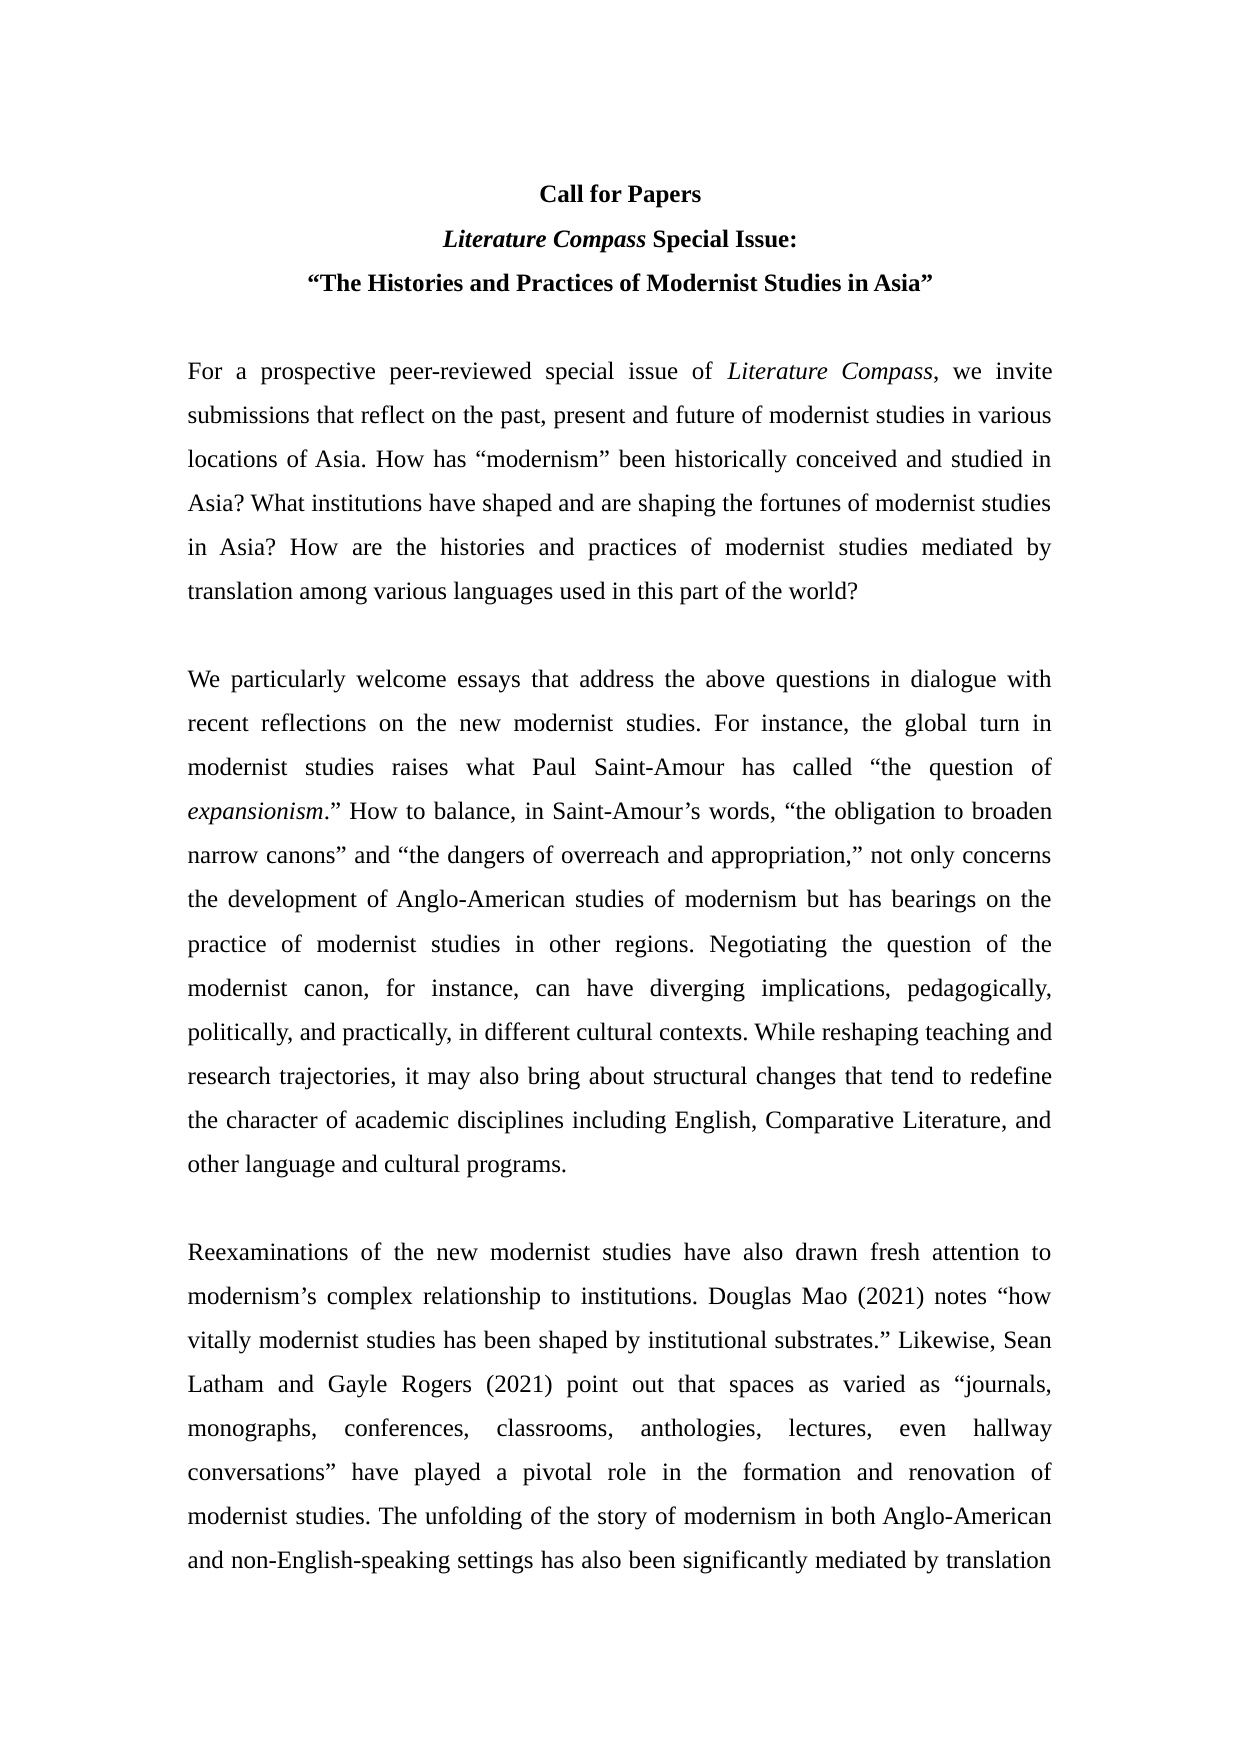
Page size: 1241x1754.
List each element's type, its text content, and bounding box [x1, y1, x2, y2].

text We particularly welcome essays that address the above questions in dialogue with recent reflections on the new modernist studies. For instance, the global turn in modernist studies raises what Paul Saint-Amour has called “the question of expansionism.” How to balance, in Saint-Amour’s words, “the obligation to broaden narrow canons” and “the dangers of overreach and appropriation,” not only concerns the development of Anglo-American studies of modernism but has bearings on the practice of modernist studies in other regions. Negotiating the question of the modernist canon, for instance, can have diverging implications, pedagogically, politically, and practically, in different cultural contexts. While reshaping teaching and research trajectories, it may also bring about structural changes that tend to redefine the character of academic disciplines including English, Comparative Literature, and other language and cultural programs. [187, 657, 1053, 1185]
text Call for Papers [187, 172, 1053, 216]
text “The Histories and Practices of Modernist Studies in Asia” [187, 260, 1053, 304]
text Literature Compass Special Issue: [187, 216, 1053, 260]
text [187, 1229, 1053, 1582]
text For a prospective peer-reviewed special issue of Literature Compass, we invite submissions that reflect on the past, present and future of modernist studies in various locations of Asia. How has “modernism” been historically conceived and studied in Asia? What institutions have shaped and are shaping the fortunes of modernist studies in Asia? How are the histories and practices of modernist studies mediated by translation among various languages used in this part of the world? [187, 348, 1053, 613]
